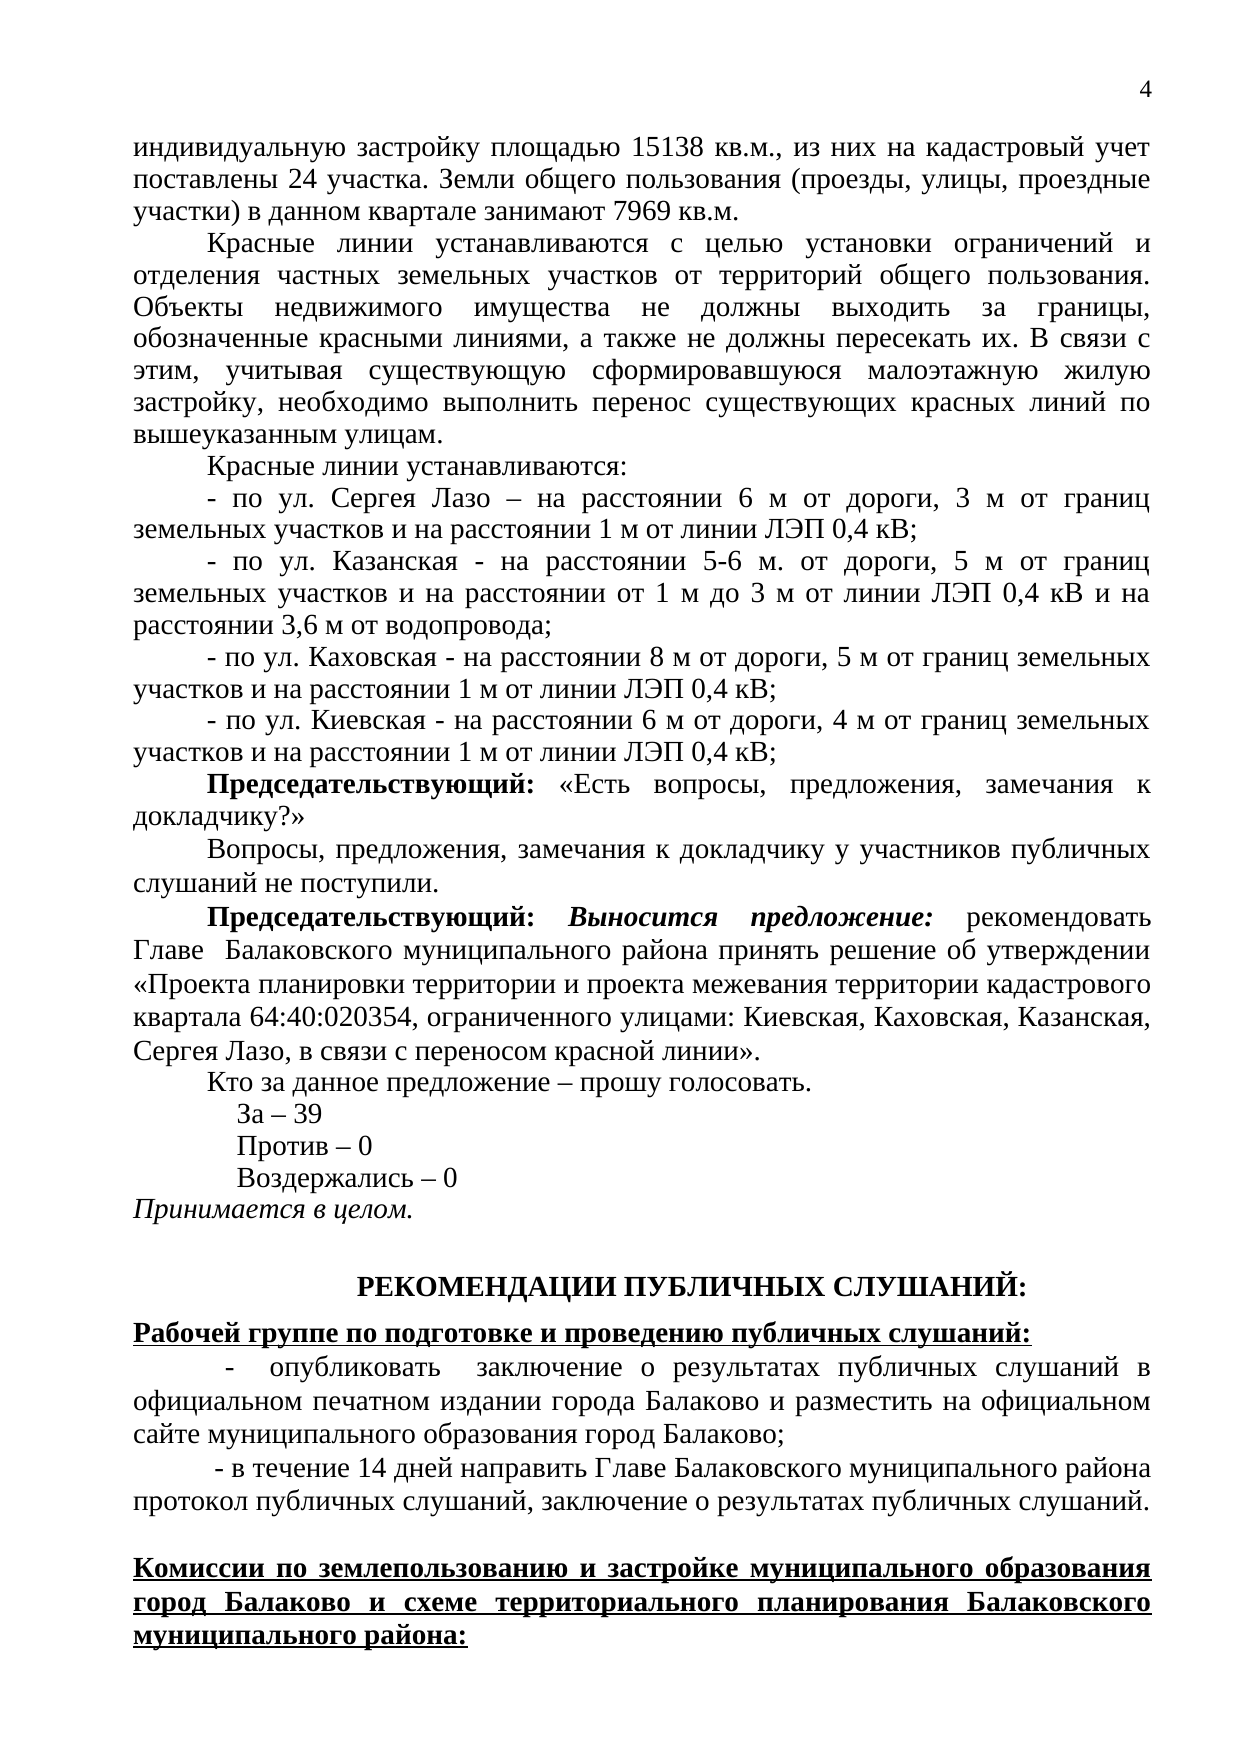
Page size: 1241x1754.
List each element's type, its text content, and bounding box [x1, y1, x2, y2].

text Комиссии по землепользованию и застройке муниципального образования город Балаково и схеме территориального планирования Балаковского муниципального района: [133, 1550, 1152, 1579]
text За – 39 [236, 1098, 1152, 1130]
text РЕКОМЕНДАЦИИ ПУБЛИЧНЫХ СЛУШАНИЙ: [233, 1271, 1152, 1303]
text Воздержались – 0 [236, 1162, 1152, 1193]
text Красные линии устанавливаются: [133, 450, 1152, 482]
text - по ул. Киевская - на расстоянии 6 м от дороги, 4 м от границ земельных участков и на расстоянии 1 м от линии ЛЭП 0,4 кВ; [133, 704, 1152, 768]
text - по ул. Сергея Лазо – на расстоянии 6 м от дороги, 3 м от границ земельных участков и на расстоянии 1 м от линии ЛЭП 0,4 кВ; [133, 482, 1152, 545]
text Рабочей группе по подготовке и проведению публичных слушаний: [133, 1316, 1152, 1349]
text Комиссии по землепользованию и застройке муниципального образования город Балаково и схеме территориального планирования Балаковского муниципального района: [133, 1581, 1152, 1613]
text Вопросы, предложения, замечания к докладчику у участников публичных слушаний не поступили. [133, 832, 1152, 899]
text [133, 131, 1152, 227]
text - в течение 14 дней направить Главе Балаковского муниципального района протокол публичных слушаний, заключение о результатах публичных слушаний. [133, 1450, 1152, 1517]
text Комиссии по землепользованию и застройке муниципального образования город Балаково и схеме территориального планирования Балаковского муниципального района: [133, 1615, 1152, 1651]
text - опубликовать заключение о результатах публичных слушаний в официальном печатном издании города Балаково и разместить на официальном сайте муниципального образования город Балаково; [133, 1349, 1152, 1450]
text Кто за данное предложение – прошу голосовать. [133, 1066, 1152, 1098]
text Принимается в целом. [133, 1193, 1152, 1225]
text Председательствующий: «Есть вопросы, предложения, замечания к докладчику?» [133, 768, 1152, 832]
text Красные линии устанавливаются с целью установки ограничений и отделения частных земельных участков от территорий общего пользования. Объекты недвижимого имущества не должны выходить за границы, обозначенные красными линиями, а также не должны пересекать их. В связи с этим, учитывая существующую сформировавшуюся малоэтажную жилую застройку, необходимо выполнить перенос существующих красных линий по вышеуказанным улицам. [133, 227, 1152, 450]
list Председательствующий: Выносится предложение: рекомендовать Главе Балаковского муниципального района принять решение об утверждении «Проекта планировки территории и проекта межевания территории кадастрового квартала 64:40:020354, ограниченного улицами: Киевская, Каховская, Казанская, Сергея Лазо, в связи с переносом красной линии». [133, 899, 1152, 1066]
text - по ул. Казанская - на расстоянии 5-6 м. от дороги, 5 м от границ земельных участков и на расстоянии от 1 м до 3 м от линии ЛЭП 0,4 кВ и на расстоянии 3,6 м от водопровода; [133, 545, 1152, 641]
text - по ул. Каховская - на расстоянии 8 м от дороги, 5 м от границ земельных участков и на расстоянии 1 м от линии ЛЭП 0,4 кВ; [133, 641, 1152, 704]
text Против – 0 [236, 1130, 1152, 1162]
